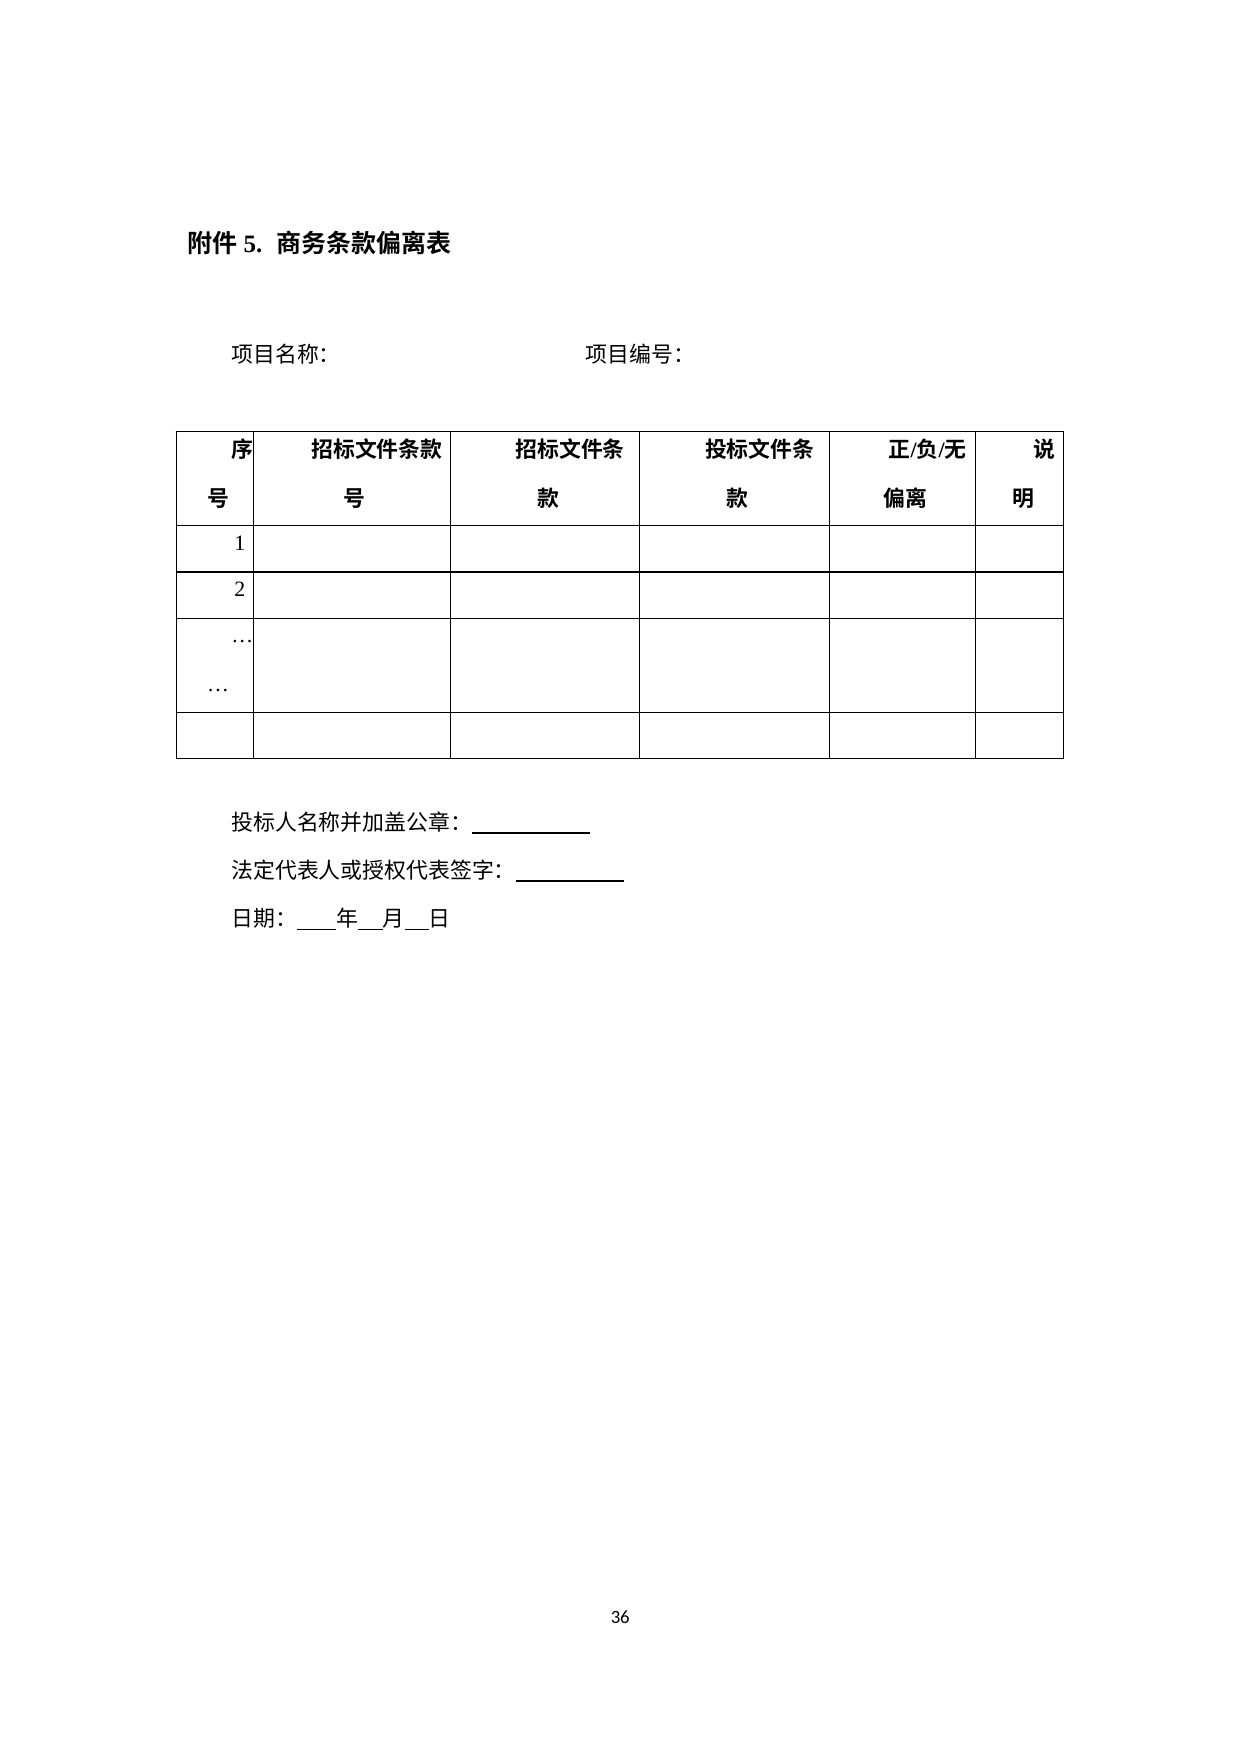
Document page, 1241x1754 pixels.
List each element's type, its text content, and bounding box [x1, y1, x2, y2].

table_cell [830, 713, 975, 758]
table_cell [640, 573, 829, 617]
table_cell 1 [177, 526, 253, 571]
table_cell 2 [177, 573, 253, 617]
table_cell [451, 573, 639, 617]
list 商务条款偏离表 [187, 209, 1059, 274]
text 法定代表人或授权代表签字： [187, 853, 1059, 885]
table_cell [254, 713, 450, 758]
table_header 说明 [976, 432, 1063, 525]
table_cell [254, 526, 450, 571]
table_header 投标文件条款 [640, 432, 829, 525]
table_cell [976, 619, 1063, 712]
table_cell [640, 619, 829, 712]
table_cell [451, 526, 639, 571]
table_cell [254, 573, 450, 617]
table_cell [177, 713, 253, 758]
table_cell [976, 713, 1063, 758]
table_cell [830, 526, 975, 571]
table_header 招标文件条款号 [254, 432, 450, 525]
table_cell [640, 713, 829, 758]
text 日期： 年 月 日 [187, 901, 1059, 933]
table_header 序号 [177, 432, 253, 525]
table_cell [254, 619, 450, 712]
table_cell [976, 526, 1063, 571]
table_cell [830, 619, 975, 712]
text 项目名称： 项目编号： [187, 337, 1059, 369]
table_cell [830, 573, 975, 617]
text 投标人名称并加盖公章： [187, 804, 1059, 837]
table_cell [640, 526, 829, 571]
table_header 招标文件条款 [451, 432, 639, 525]
table_cell …… [177, 619, 253, 712]
table_cell [451, 713, 639, 758]
table_header 正/负/无偏离 [830, 432, 975, 525]
table_cell [976, 573, 1063, 617]
table_cell [451, 619, 639, 712]
